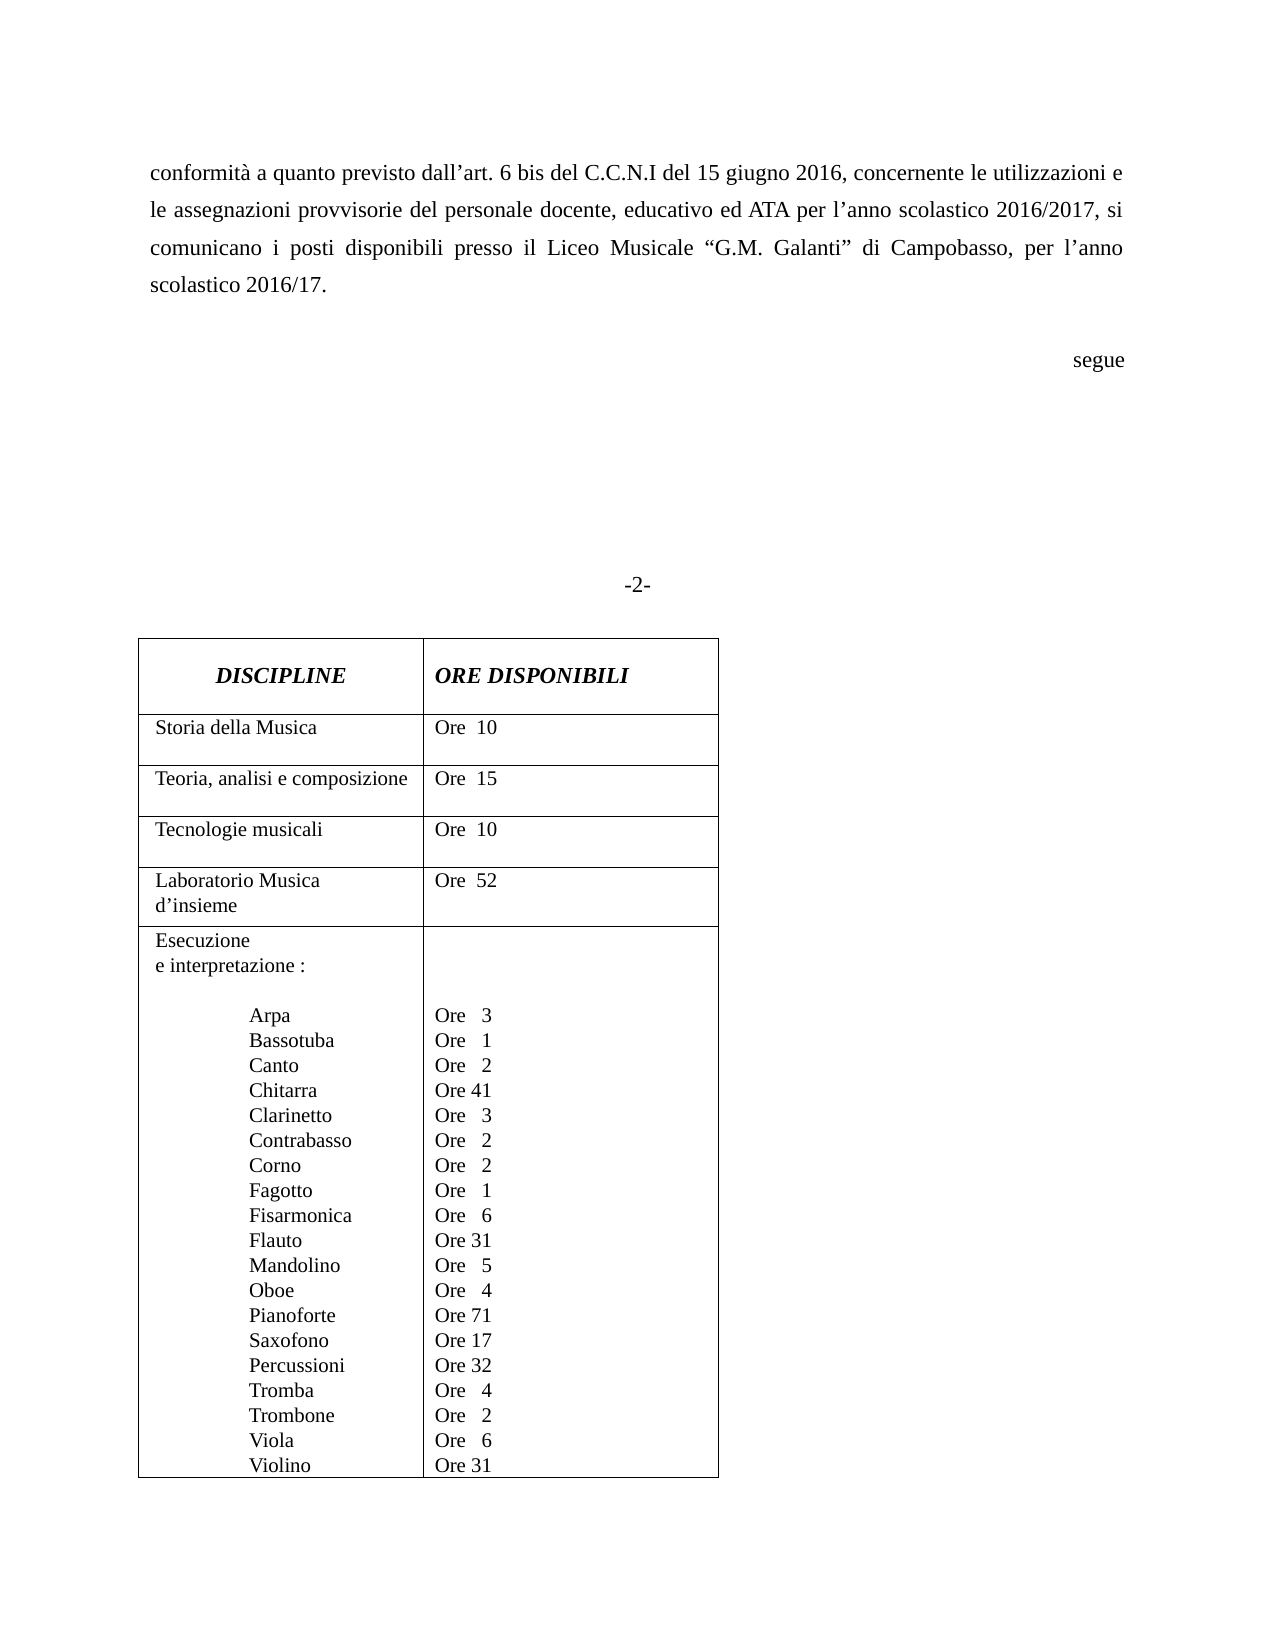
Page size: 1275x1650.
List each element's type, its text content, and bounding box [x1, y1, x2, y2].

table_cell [424, 927, 718, 1477]
text -2- [150, 562, 1125, 600]
table_header ORE DISPONIBILI [424, 639, 718, 713]
table_cell Ore 52 [424, 868, 718, 926]
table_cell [139, 927, 423, 1477]
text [150, 150, 1125, 300]
table_cell Teoria, analisi e composizione [139, 766, 423, 816]
table_cell Ore 10 [424, 817, 718, 867]
table_cell Ore 10 [424, 715, 718, 764]
table_header DISCIPLINE [139, 639, 423, 713]
text segue [150, 337, 1125, 375]
table_cell Laboratorio Musica d’insieme [139, 868, 423, 926]
table_cell Tecnologie musicali [139, 817, 423, 867]
table_cell Ore 15 [424, 766, 718, 816]
table_cell Storia della Musica [139, 715, 423, 764]
